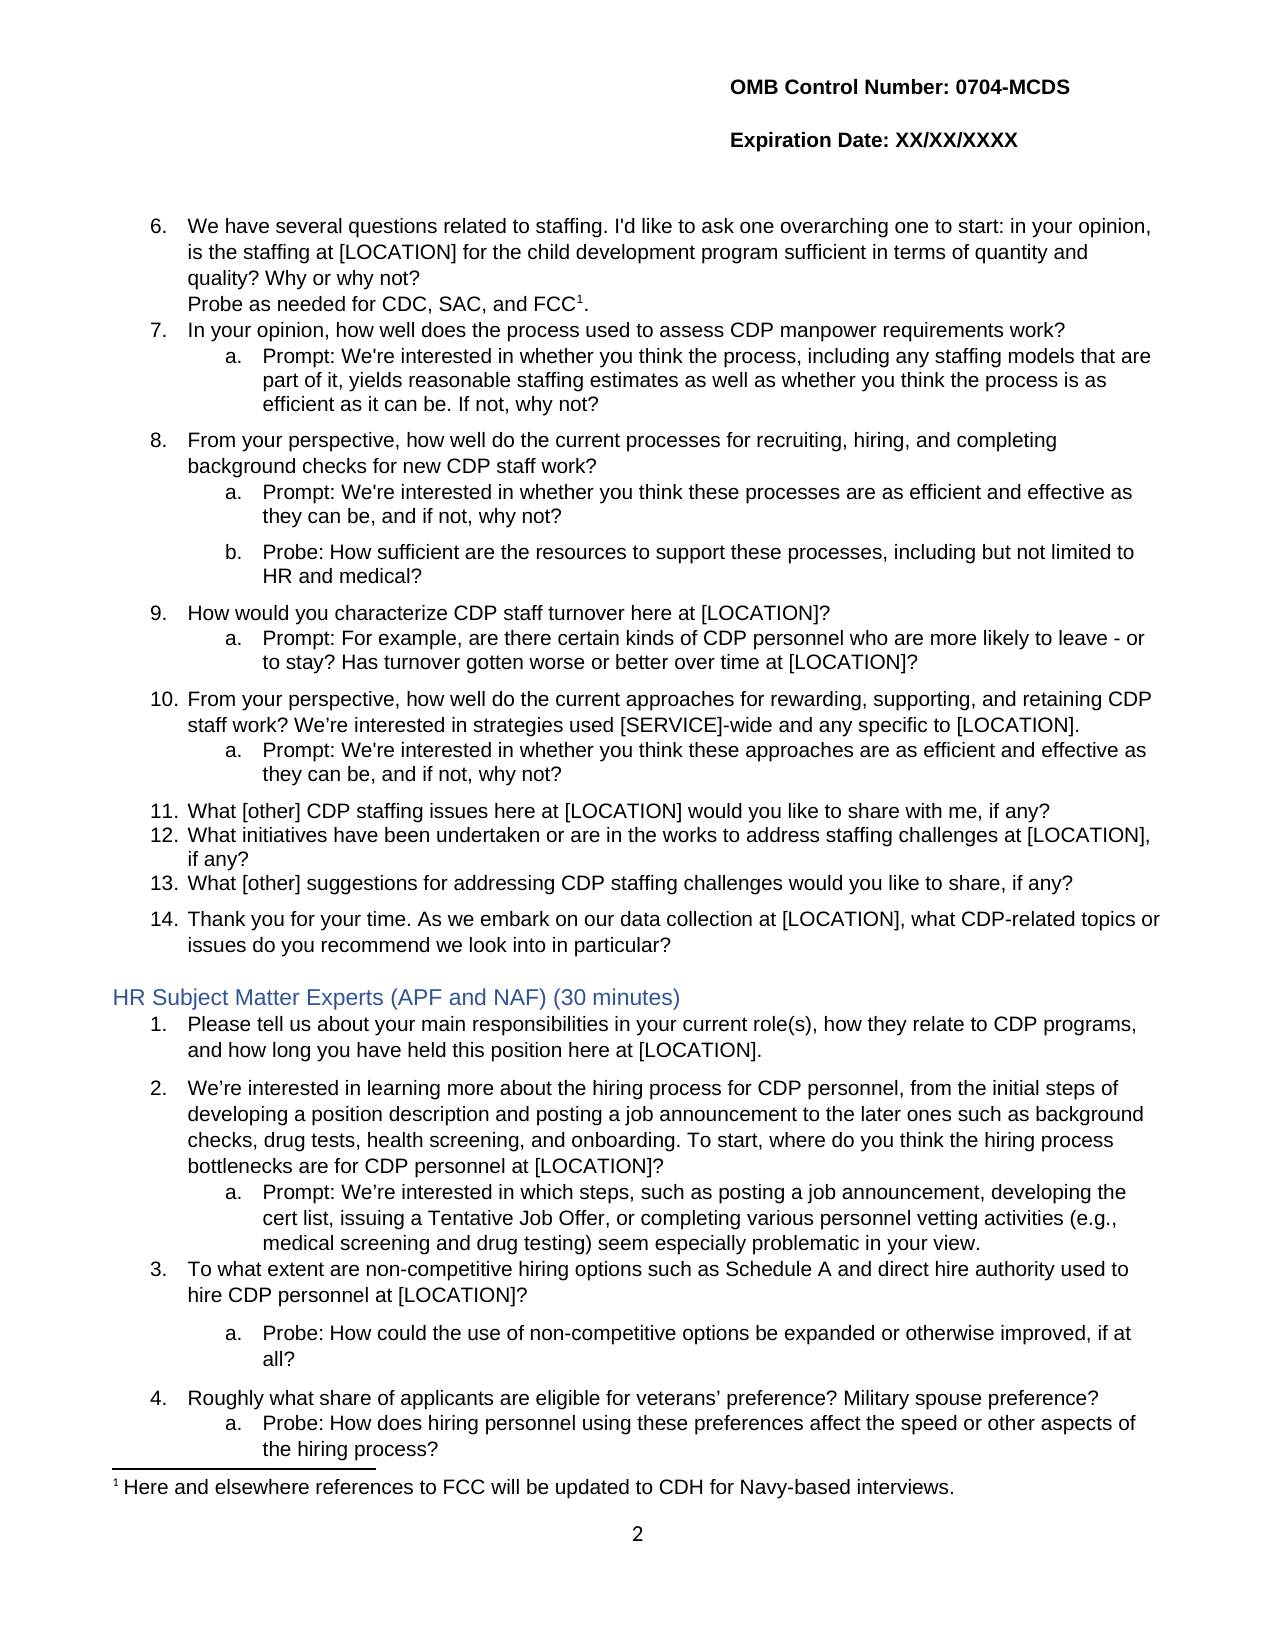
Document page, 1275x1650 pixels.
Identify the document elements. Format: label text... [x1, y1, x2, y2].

list Probe: How sufficient are the resources to support these processes, including but not limited to HR and medical? [225, 540, 1162, 588]
list How would you characterize CDP staff turnover here at [LOCATION]? [150, 600, 1162, 624]
list Probe: How could the use of non-competitive options be expanded or otherwise improved, if at all? [225, 1321, 1162, 1371]
subtitle HR Subject Matter Experts (APF and NAF) (30 minutes) [112, 984, 1162, 1010]
list To what extent are non-competitive hiring options such as Schedule A and direct hire authority used to hire CDP personnel at [LOCATION]? [150, 1257, 1162, 1307]
list Roughly what share of applicants are eligible for veterans’ preference? Military spouse preference? [150, 1385, 1162, 1409]
list What initiatives have been undertaken or are in the works to address staffing challenges at [LOCATION], if any? [150, 823, 1162, 871]
list Prompt: We're interested in whether you think these processes are as efficient and effective as they can be, and if not, why not? [225, 479, 1162, 527]
list Prompt: We’re interested in which steps, such as posting a job announcement, developing the cert list, issuing a Tentative Job Offer, or completing various personnel vetting activities (e.g., medical screening and drug testing) seem especially problematic in your view. [225, 1179, 1162, 1255]
list We’re interested in learning more about the hiring process for CDP personnel, from the initial steps of developing a position description and posting a job announcement to the later ones such as background checks, drug tests, health screening, and onboarding. To start, where do you think the hiring process bottlenecks are for CDP personnel at [LOCATION]? [150, 1076, 1162, 1178]
list What [other] suggestions for addressing CDP staffing challenges would you like to share, if any? [150, 871, 1162, 894]
list We have several questions related to staffing. I'd like to ask one overarching one to start: in your opinion, is the staffing at [LOCATION] for the child development program sufficient in terms of quantity and quality? Why or why not? [150, 214, 1162, 290]
list Prompt: We're interested in whether you think the process, including any staffing models that are part of it, yields reasonable staffing estimates as well as whether you think the process is as efficient as it can be. If not, why not? [225, 343, 1162, 415]
list From your perspective, how well do the current approaches for rewarding, supporting, and retaining CDP staff work? We’re interested in strategies used [SERVICE]-wide and any specific to [LOCATION]. [150, 687, 1162, 736]
list What [other] CDP staffing issues here at [LOCATION] would you like to share with me, if any? [150, 799, 1162, 823]
list Prompt: For example, are there certain kinds of CDP personnel who are more likely to leave - or to stay? Has turnover gotten worse or better over time at [LOCATION]? [225, 626, 1162, 674]
list Thank you for your time. As we embark on our data collection at [LOCATION], what CDP-related topics or issues do you recommend we look into in particular? [150, 907, 1162, 957]
list Probe: How does hiring personnel using these preferences affect the speed or other aspects of the hiring process? [225, 1411, 1162, 1461]
list Prompt: We're interested in whether you think these approaches are as efficient and effective as they can be, and if not, why not? [225, 738, 1162, 786]
list From your perspective, how well do the current processes for recruiting, hiring, and completing background checks for new CDP staff work? [150, 428, 1162, 478]
list Please tell us about your main responsibilities in your current role(s), how they relate to CDP programs, and how long you have held this position here at [LOCATION]. [150, 1012, 1162, 1062]
list In your opinion, how well does the process used to assess CDP manpower requirements work? [150, 318, 1162, 342]
list Probe as needed for CDC, SAC, and FCC. [187, 292, 1162, 316]
